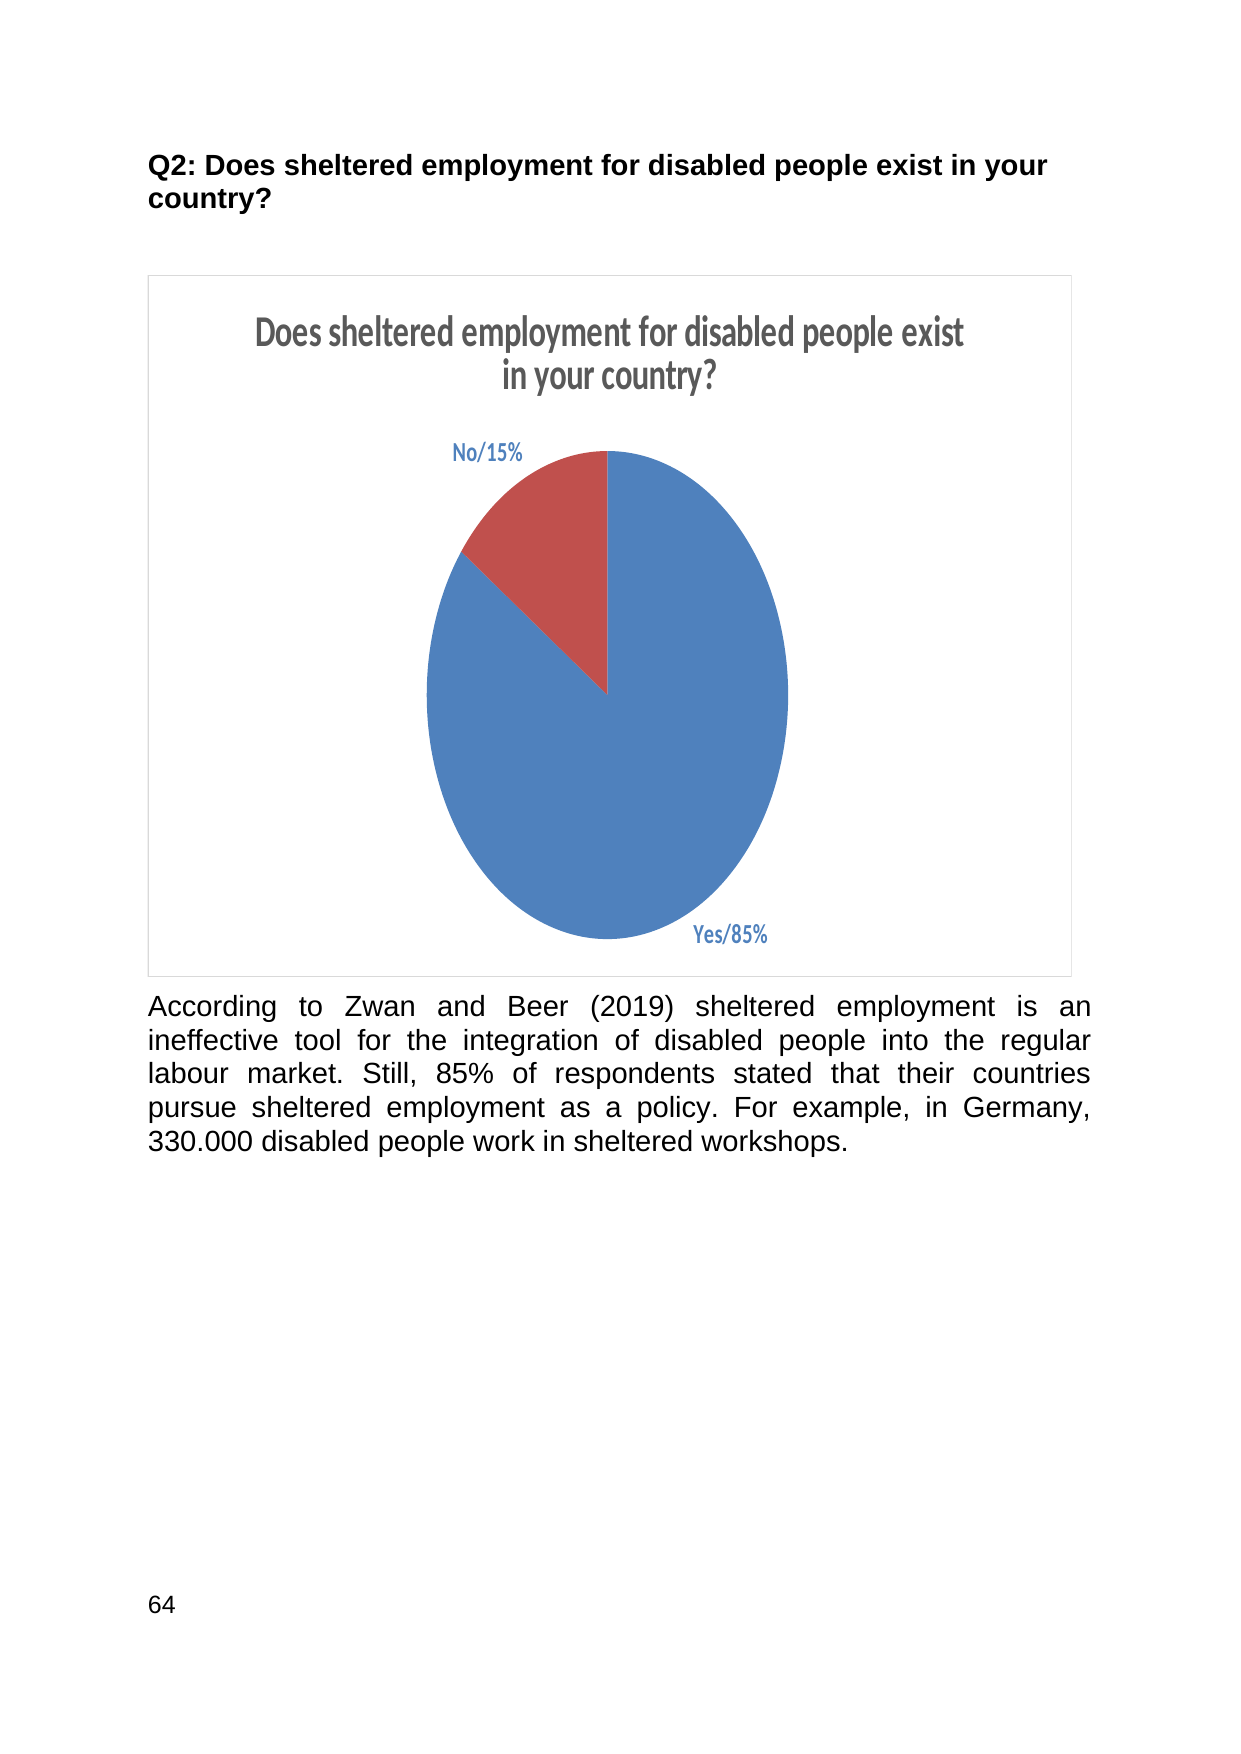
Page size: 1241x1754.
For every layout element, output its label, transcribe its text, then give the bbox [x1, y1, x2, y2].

text According to Zwan and Beer (2019) sheltered employment is an ineffective tool for the integration of disabled people into the regular labour market. Still, 85% of respondents stated that their countries pursue sheltered employment as a policy. For example, in Germany, 330.000 disabled people work in sheltered workshops. [148, 319, 1093, 1157]
text Q2: Does sheltered employment for disabled people exist in your country? [148, 148, 1093, 215]
